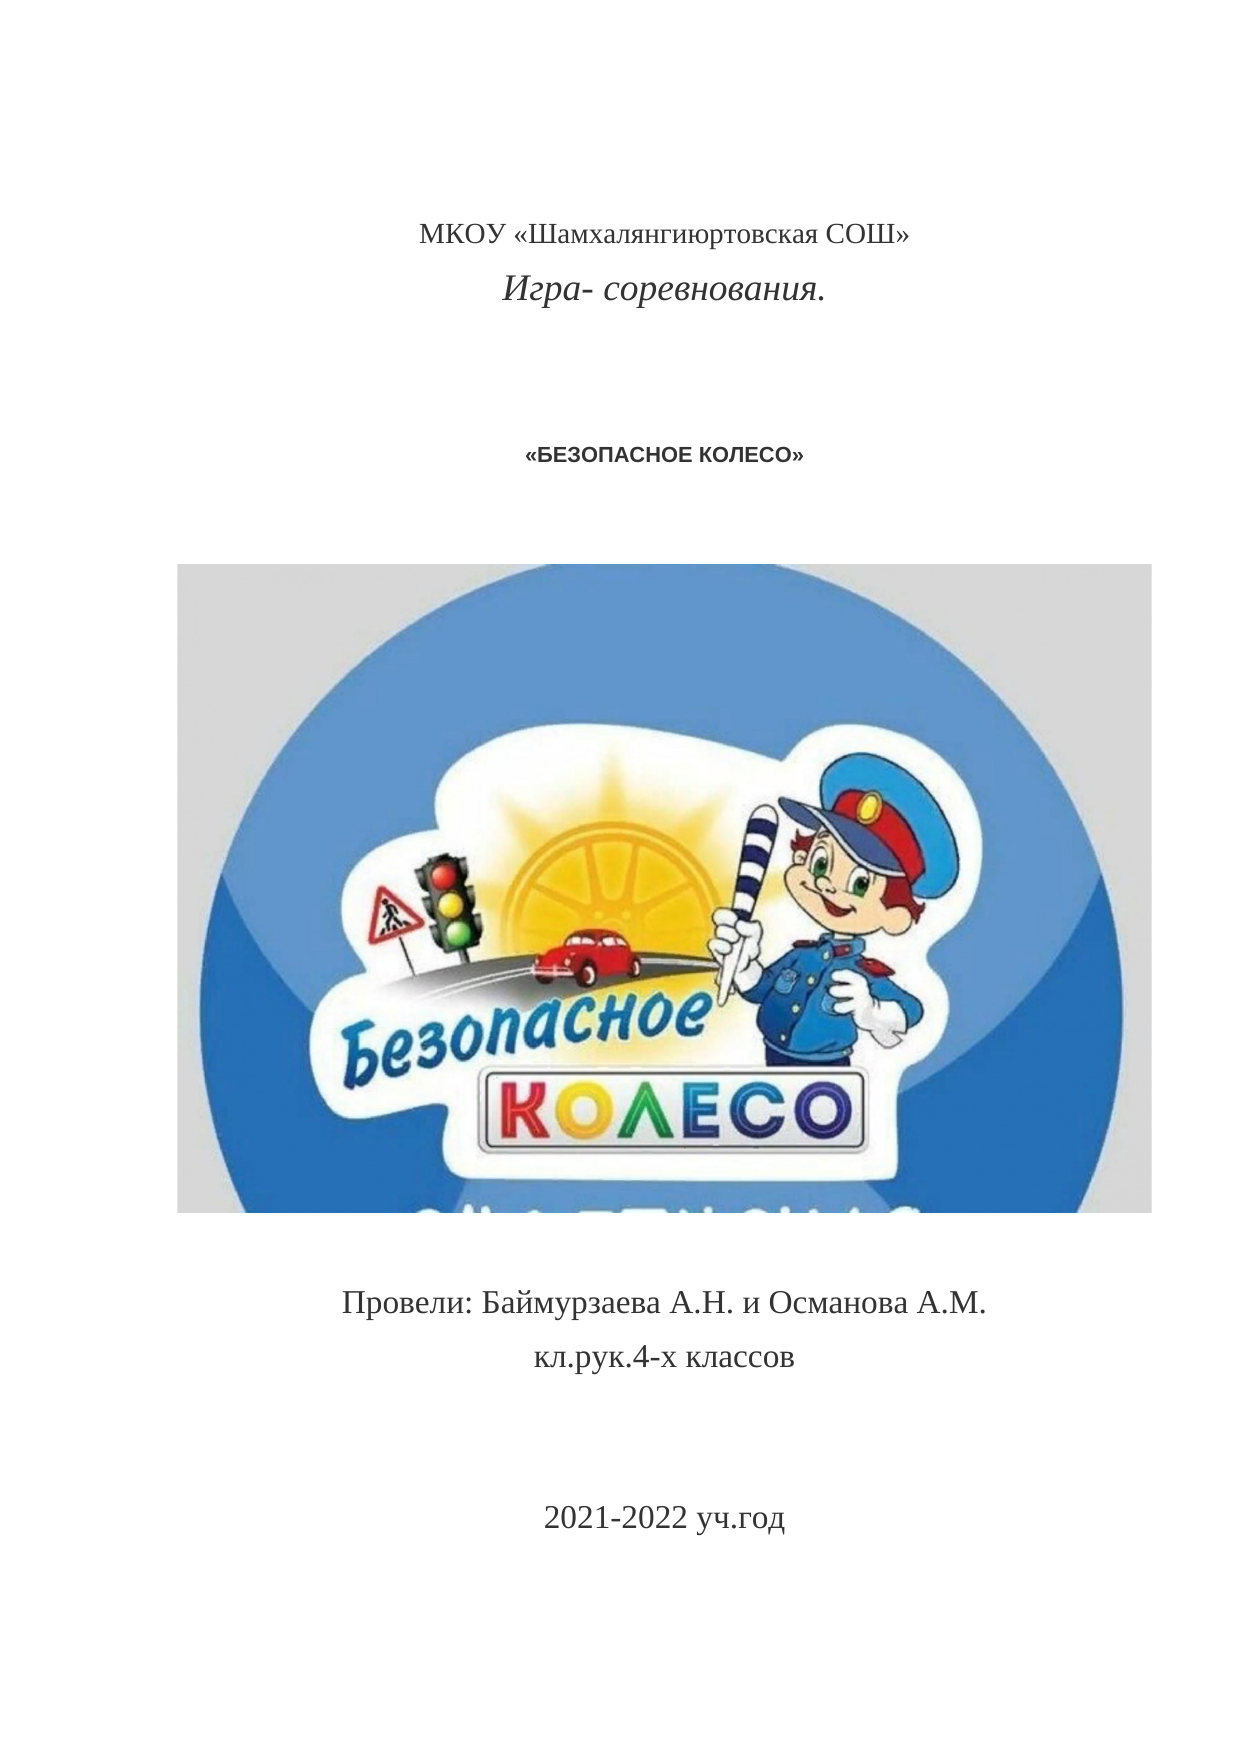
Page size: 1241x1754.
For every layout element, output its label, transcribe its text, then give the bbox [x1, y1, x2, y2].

text Игра- соревнования. [177, 266, 1152, 309]
text кл.рук.4-х классов [177, 1336, 1152, 1374]
picture [177, 564, 1152, 1213]
text Провели: Баймурзаева А.Н. и Османова А.М. [177, 1282, 1152, 1320]
text 2021-2022 уч.год [177, 1498, 1152, 1536]
text «БЕЗОПАСНОЕ КОЛЕСО» [177, 442, 1152, 467]
text МКОУ «Шамхалянгиюртовская СОШ» [177, 216, 1152, 250]
